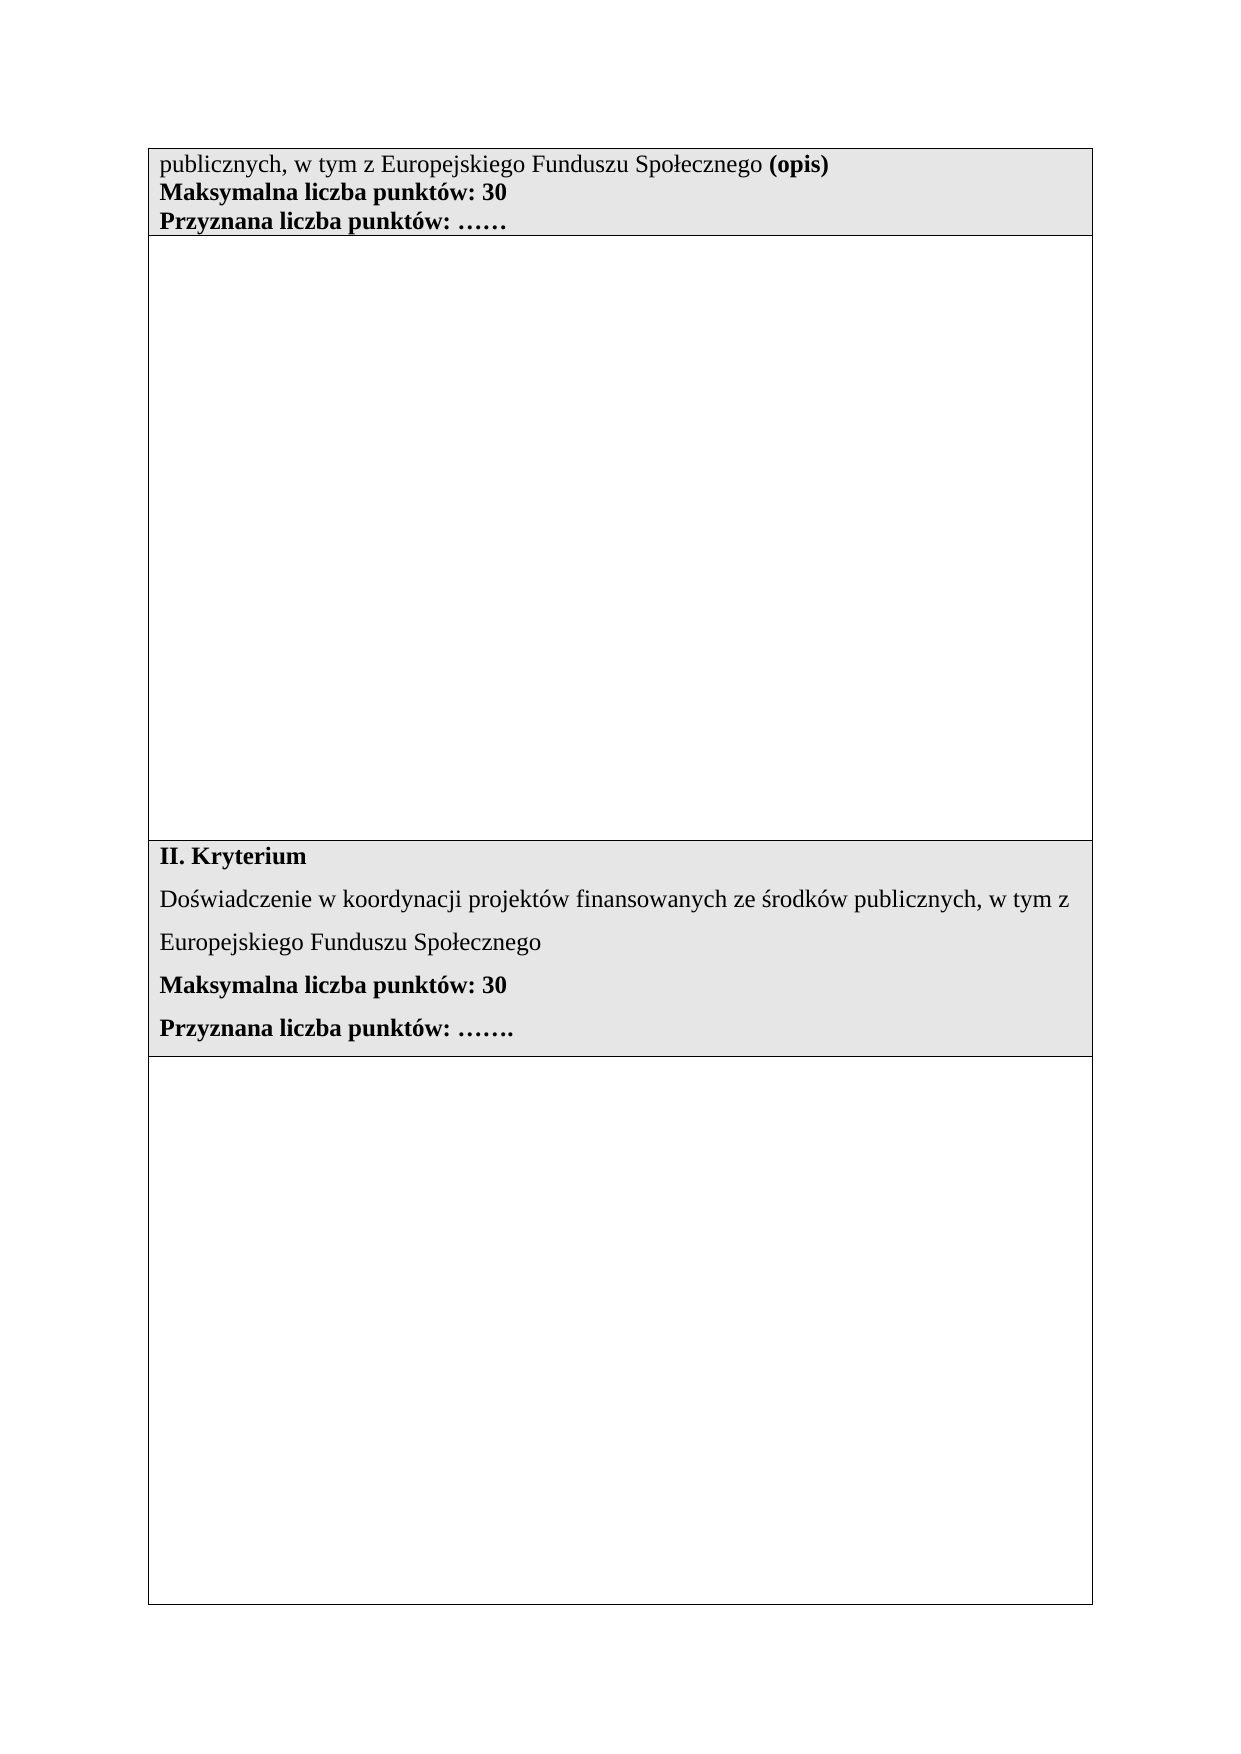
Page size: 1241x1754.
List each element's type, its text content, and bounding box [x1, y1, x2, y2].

table_cell II. Kryterium Doświadczenie w koordynacji projektów finansowanych ze środków publicznych, w tym z Europejskiego Funduszu Społecznego Maksymalna liczba punktów: 30 Przyznana liczba punktów: ……. [149, 841, 1092, 1056]
table_cell [149, 1057, 1092, 1603]
table_cell [149, 236, 1092, 840]
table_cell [149, 149, 1092, 235]
